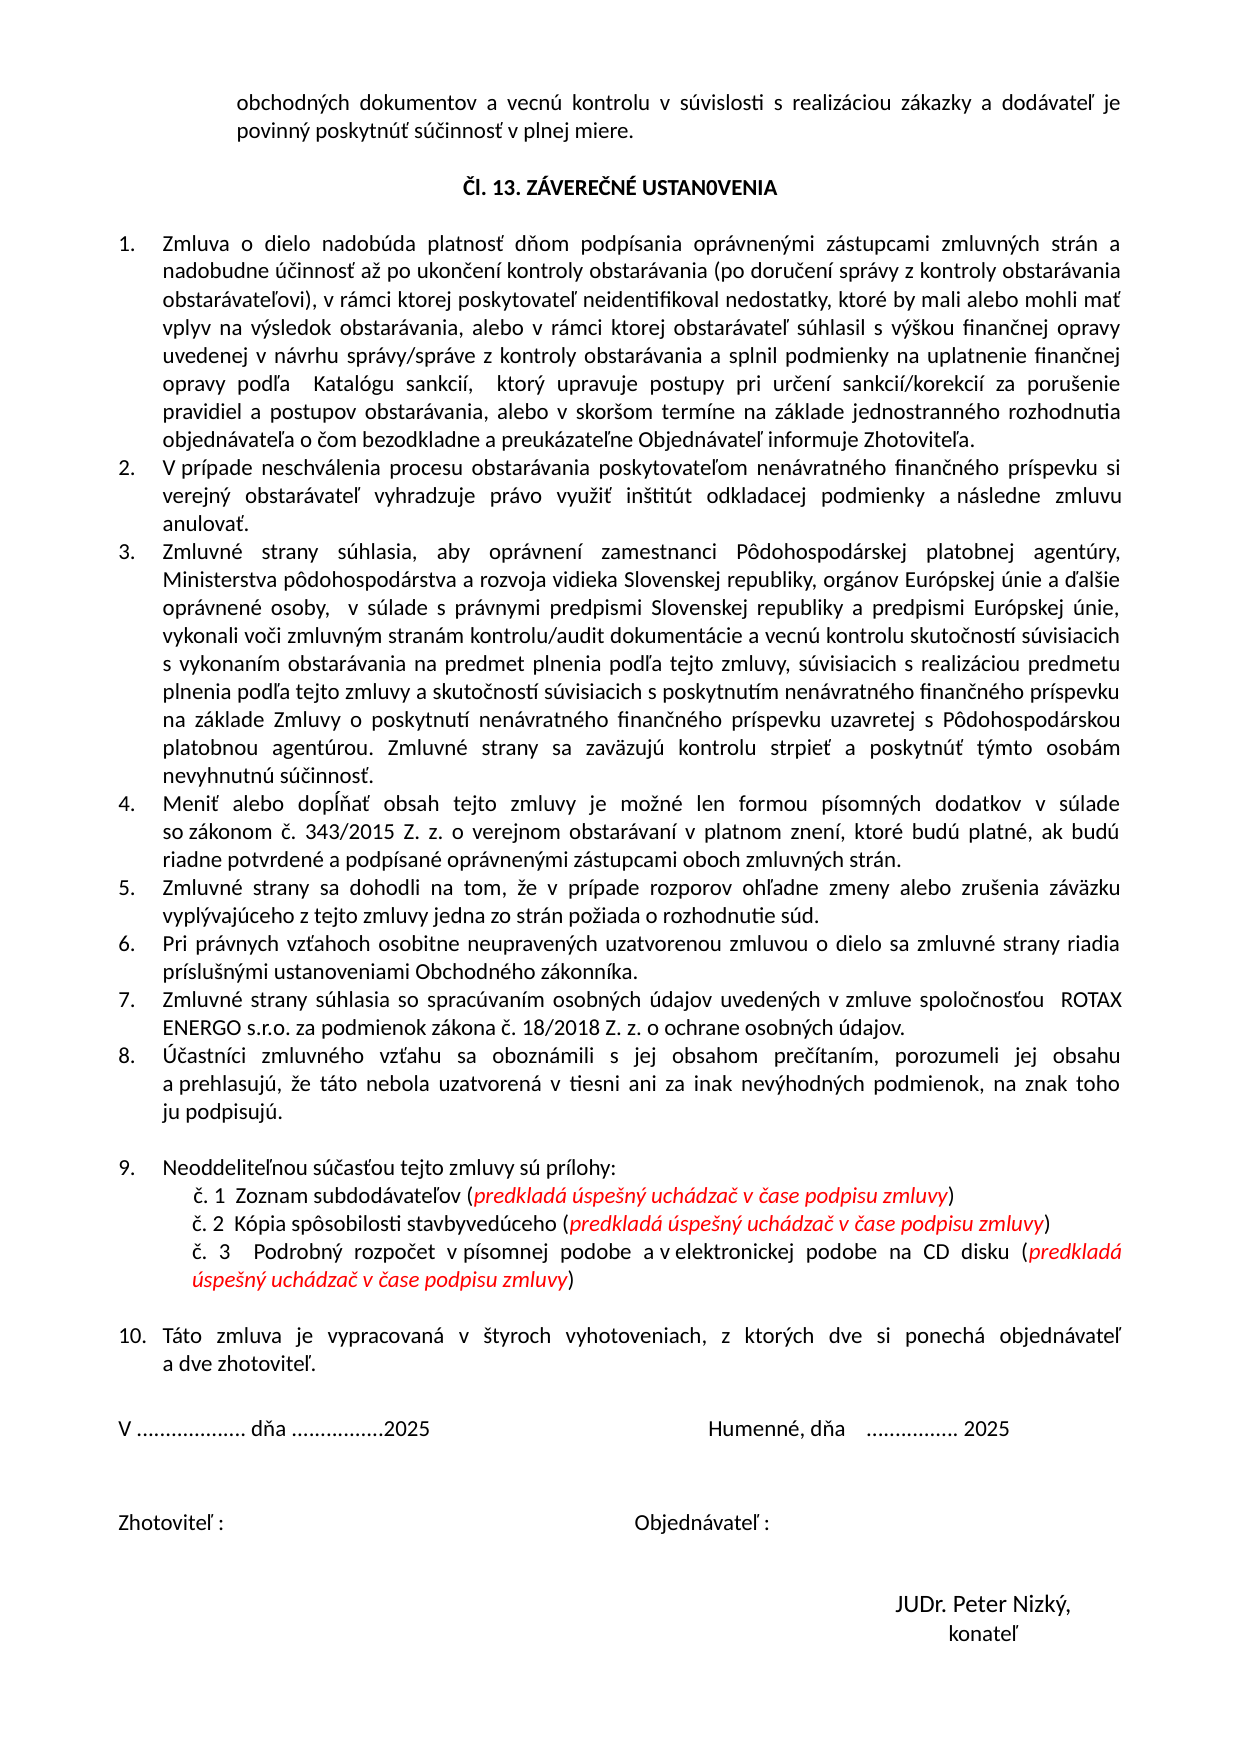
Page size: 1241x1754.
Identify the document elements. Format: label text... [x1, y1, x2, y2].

text č. 3 Podrobný rozpočet v písomnej podobe a v elektronickej podobe na CD disku (predkladá úspešný uchádzač v čase podpisu zmluvy) [192, 1237, 1122, 1293]
list Zmluvné strany súhlasia so spracúvaním osobných údajov uvedených v zmluve spoločnosťou ROTAX ENERGO s.r.o. za podmienok zákona č. 18/2018 Z. z. o ochrane osobných údajov. [118, 985, 1122, 1041]
text JUDr. Peter Nizký, [856, 1588, 1122, 1619]
text konateľ [856, 1619, 1122, 1647]
text č. 1 Zoznam subdodávateľov (predkladá úspešný uchádzač v čase podpisu zmluvy) [193, 1181, 1122, 1209]
list Meniť alebo dopĺňať obsah tejto zmluvy je možné len formou písomných dodatkov v súlade so zákonom č. 343/2015 Z. z. o verejnom obstarávaní v platnom znení, ktoré budú platné, ak budú riadne potvrdené a podpísané oprávnenými zástupcami oboch zmluvných strán. [118, 789, 1122, 873]
list Zmluva o dielo nadobúda platnosť dňom podpísania oprávnenými zástupcami zmluvných strán a nadobudne účinnosť až po ukončení kontroly obstarávania (po doručení správy z kontroly obstarávania obstarávateľovi), v rámci ktorej poskytovateľ neidentifikoval nedostatky, ktoré by mali alebo mohli mať vplyv na výsledok obstarávania, alebo v rámci ktorej obstarávateľ súhlasil s výškou finančnej opravy uvedenej v návrhu správy/správe z kontroly obstarávania a splnil podmienky na uplatnenie finančnej opravy podľa Katalógu sankcií, ktorý upravuje postupy pri určení sankcií/korekcií za porušenie pravidiel a postupov obstarávania, alebo v skoršom termíne na základe jednostranného rozhodnutia objednávateľa o čom bezodkladne a preukázateľne Objednávateľ informuje Zhotoviteľa. [118, 229, 1122, 453]
list Neoddeliteľnou súčasťou tejto zmluvy sú prílohy: [118, 1153, 1122, 1181]
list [162, 88, 1122, 144]
text č. 2 Kópia spôsobilosti stavbyvedúceho (predkladá úspešný uchádzač v čase podpisu zmluvy) [118, 1209, 1122, 1237]
text Čl. 13. ZÁVEREČNÉ USTAN0VENIA [118, 173, 1122, 201]
list Zmluvné strany súhlasia, aby oprávnení zamestnanci Pôdohospodárskej platobnej agentúry, Ministerstva pôdohospodárstva a rozvoja vidieka Slovenskej republiky, orgánov Európskej únie a ďalšie oprávnené osoby, v súlade s právnymi predpismi Slovenskej republiky a predpismi Európskej únie, vykonali voči zmluvným stranám kontrolu/audit dokumentácie a vecnú kontrolu skutočností súvisiacich s vykonaním obstarávania na predmet plnenia podľa tejto zmluvy, súvisiacich s realizáciou predmetu plnenia podľa tejto zmluvy a skutočností súvisiacich s poskytnutím nenávratného finančného príspevku na základe Zmluvy o poskytnutí nenávratného finančného príspevku uzavretej s Pôdohospodárskou platobnou agentúrou. Zmluvné strany sa zaväzujú kontrolu strpieť a poskytnúť týmto osobám nevyhnutnú súčinnosť. [118, 537, 1122, 789]
text Zhotoviteľ : Objednávateľ : [118, 1508, 1122, 1536]
subtitle V ................... dňa ................2025 Humenné, dňa ................ 2025 [118, 1414, 1122, 1442]
list Účastníci zmluvného vzťahu sa oboznámili s jej obsahom prečítaním, porozumeli jej obsahu a prehlasujú, že táto nebola uzatvorená v tiesni ani za inak nevýhodných podmienok, na znak toho ju podpisujú. [118, 1041, 1122, 1125]
list Táto zmluva je vypracovaná v štyroch vyhotoveniach, z ktorých dve si ponechá objednávateľ a dve zhotoviteľ. [118, 1321, 1122, 1377]
list Pri právnych vzťahoch osobitne neupravených uzatvorenou zmluvou o dielo sa zmluvné strany riadia príslušnými ustanoveniami Obchodného zákonníka. [118, 929, 1122, 985]
list V prípade neschválenia procesu obstarávania poskytovateľom nenávratného finančného príspevku si verejný obstarávateľ vyhradzuje právo využiť inštitút odkladacej podmienky a následne zmluvu anulovať. [118, 453, 1122, 537]
list Zmluvné strany sa dohodli na tom, že v prípade rozporov ohľadne zmeny alebo zrušenia záväzku vyplývajúceho z tejto zmluvy jedna zo strán požiada o rozhodnutie súd. [118, 873, 1122, 929]
